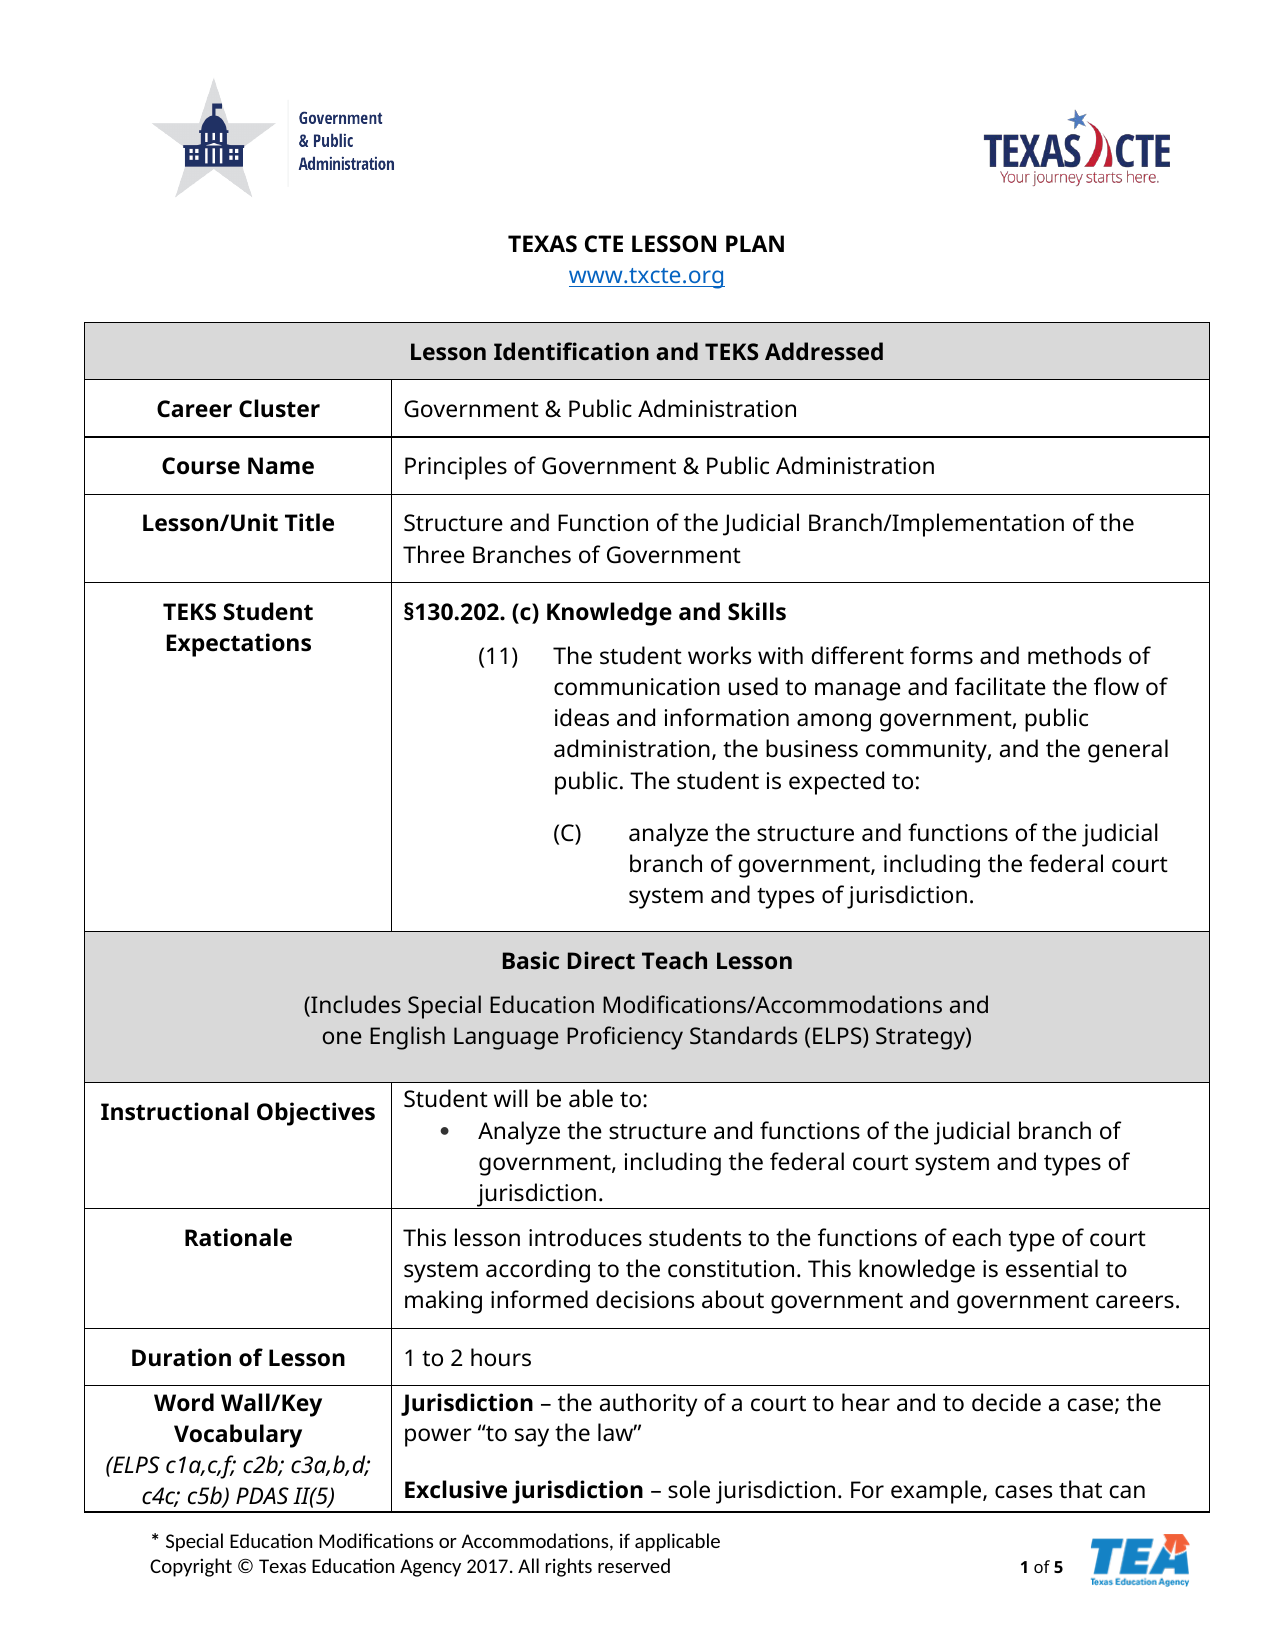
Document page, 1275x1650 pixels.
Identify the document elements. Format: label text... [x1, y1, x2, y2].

table_cell Course Name [85, 438, 391, 494]
table_cell 1 to 2 hours [392, 1329, 1209, 1385]
table_cell Basic Direct Teach Lesson (Includes Special Education Modifications/Accommodations and one English Language Proficiency Standards (ELPS) Strategy) [85, 932, 1209, 1082]
table_cell This lesson introduces students to the functions of each type of court system according to the constitution. This knowledge is essential to making informed decisions about government and government careers. [392, 1209, 1209, 1328]
table_cell §130.202. (c) Knowledge and Skills (11) The student works with different forms and methods of communication used to manage and facilitate the flow of ideas and information among government, public administration, the business community, and the general public. The student is expected to: (C) analyze the structure and functions of the judicial branch of government, including the federal court system and types of jurisdiction. [392, 583, 1209, 931]
table_cell Government & Public Administration [392, 380, 1209, 436]
picture [1090, 1534, 1190, 1587]
table_cell Lesson Identification and TEKS Addressed [85, 323, 1209, 379]
table_header TEXAS CTE LESSON PLAN www.txcte.org [84, 228, 1209, 322]
table_cell Instructional Objectives [85, 1083, 391, 1208]
picture [964, 98, 1189, 197]
table_cell Career Cluster [85, 380, 391, 436]
table_cell Duration of Lesson [85, 1329, 391, 1385]
table_cell Principles of Government & Public Administration [392, 438, 1209, 494]
picture [150, 75, 409, 200]
table_cell TEKS Student Expectations [85, 583, 391, 931]
table_cell Lesson/Unit Title [85, 495, 391, 582]
table_cell Word Wall/Key Vocabulary (ELPS c1a,c,f; c2b; c3a,b,d; c4c; c5b) PDAS II(5) [85, 1386, 391, 1511]
table_cell Rationale [85, 1209, 391, 1328]
table_cell Structure and Function of the Judicial Branch/Implementation of the Three Branches of Government [392, 495, 1209, 582]
table_cell Student will be able to: Analyze the structure and functions of the judicial branch of government, including the federal court system and types of jurisdiction. [392, 1083, 1209, 1208]
